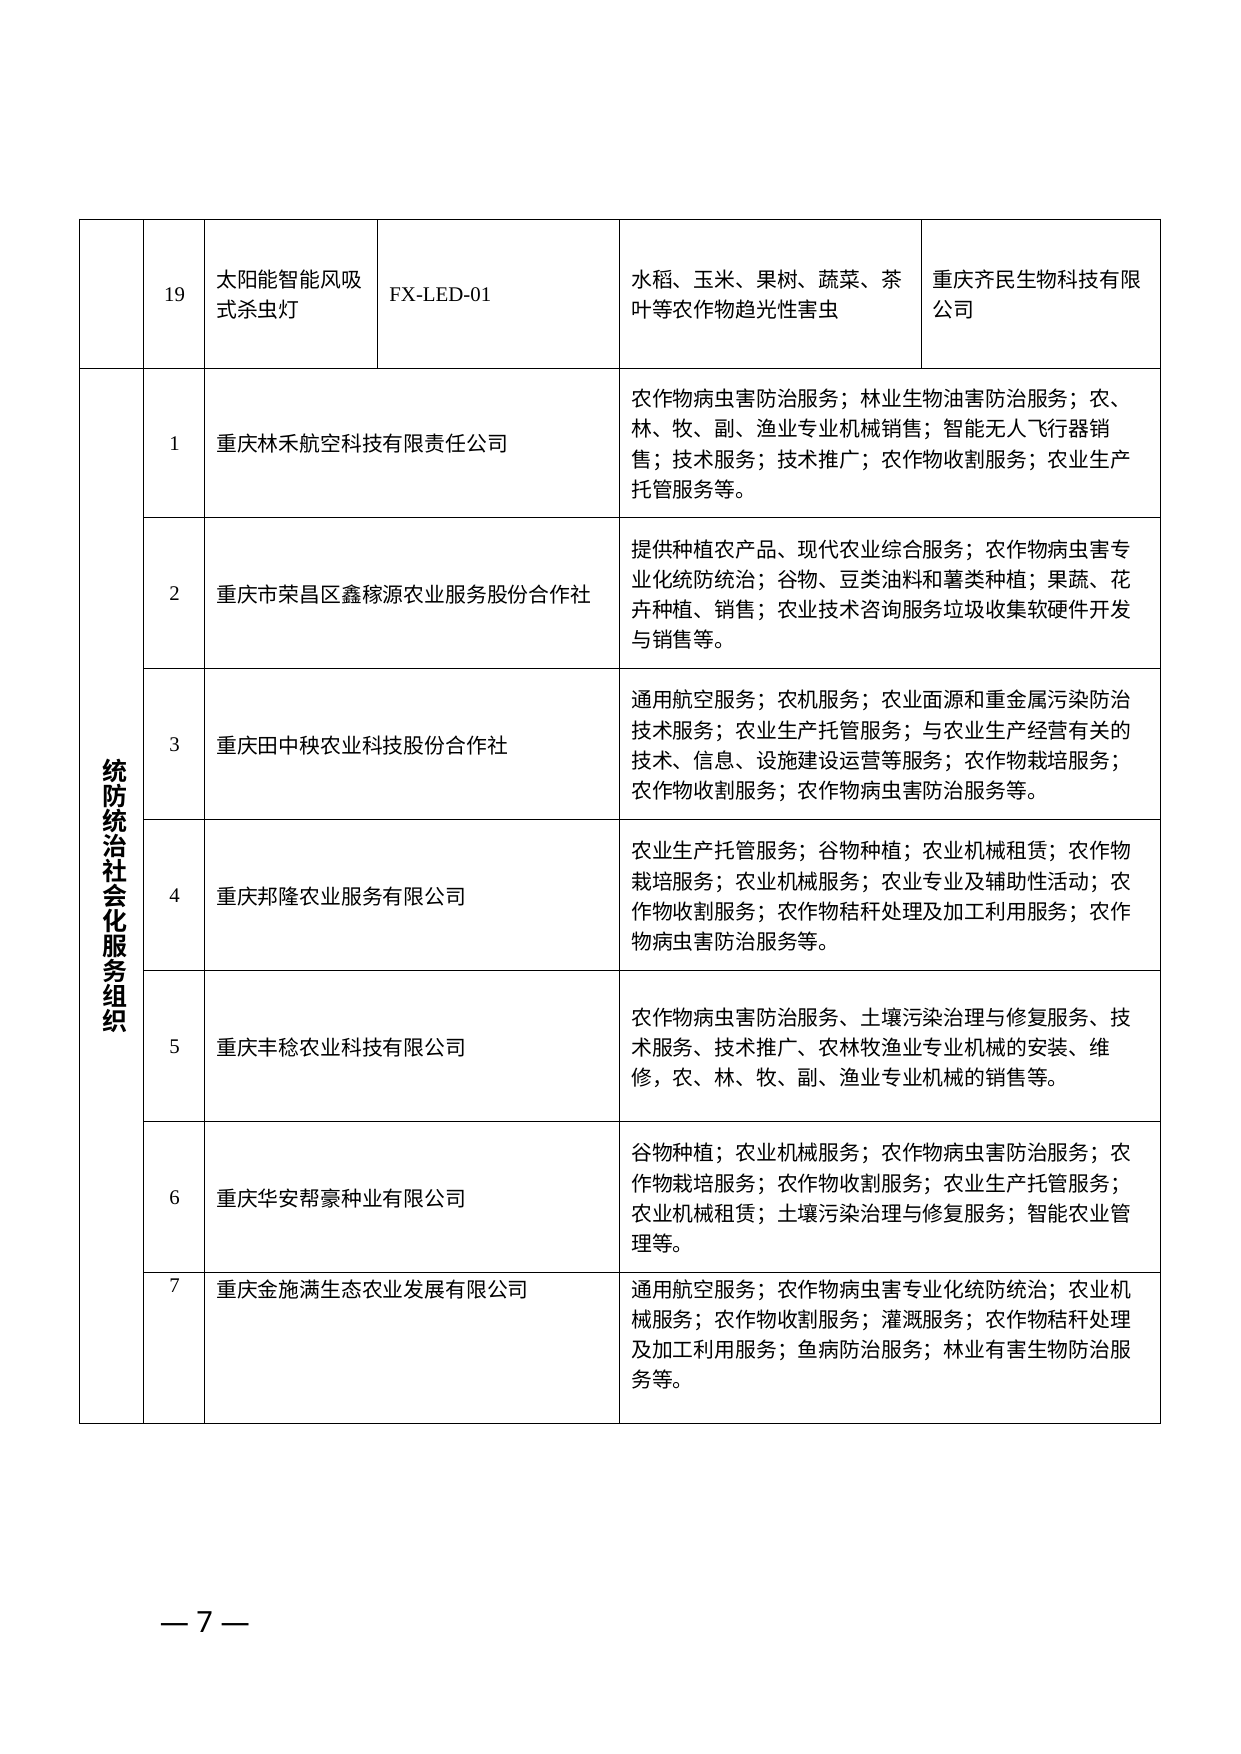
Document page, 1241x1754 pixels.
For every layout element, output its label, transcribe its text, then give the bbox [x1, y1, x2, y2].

table_cell 统防统治社会化服务组织 [80, 369, 143, 1423]
table_cell 太阳能智能风吸式杀虫灯 [205, 220, 377, 367]
table_cell 农作物病虫害防治服务、土壤污染治理与修复服务、技术服务、技术推广、农林牧渔业专业机械的安装、维修，农、林、牧、副、渔业专业机械的销售等。 [620, 971, 1160, 1121]
table_cell FX-LED-01 [378, 220, 619, 367]
table_cell 提供种植农产品、现代农业综合服务；农作物病虫害专业化统防统治；谷物、豆类油料和薯类种植；果蔬、花卉种植、销售；农业技术咨询服务垃圾收集软硬件开发与销售等。 [620, 518, 1160, 668]
table_cell 3 [144, 669, 204, 819]
table_cell 重庆华安帮豪种业有限公司 [205, 1122, 619, 1272]
table_cell 2 [144, 518, 204, 668]
table_cell 重庆市荣昌区鑫稼源农业服务股份合作社 [205, 518, 619, 668]
table_cell 重庆林禾航空科技有限责任公司 [205, 369, 619, 517]
table_cell 农业生产托管服务；谷物种植；农业机械租赁；农作物栽培服务；农业机械服务；农业专业及辅助性活动；农作物收割服务；农作物秸秆处理及加工利用服务；农作物病虫害防治服务等。 [620, 820, 1160, 970]
table_cell 谷物种植；农业机械服务；农作物病虫害防治服务；农作物栽培服务；农作物收割服务；农业生产托管服务；农业机械租赁；土壤污染治理与修复服务；智能农业管理等。 [620, 1122, 1160, 1272]
table_cell 重庆田中秧农业科技股份合作社 [205, 669, 619, 819]
table_cell 重庆齐民生物科技有限公司 [922, 220, 1160, 367]
table_cell 重庆邦隆农业服务有限公司 [205, 820, 619, 970]
table_cell 通用航空服务；农作物病虫害专业化统防统治；农业机械服务；农作物收割服务；灌溉服务；农作物秸秆处理及加工利用服务；鱼病防治服务；林业有害生物防治服务等。 [620, 1273, 1160, 1423]
table_cell 重庆丰稔农业科技有限公司 [205, 971, 619, 1121]
table_cell 6 [144, 1122, 204, 1272]
table_cell 水稻、玉米、果树、蔬菜、茶叶等农作物趋光性害虫 [620, 220, 921, 367]
table_cell 4 [144, 820, 204, 970]
table_cell 19 [144, 220, 204, 367]
table_cell 重庆金施满生态农业发展有限公司 [205, 1273, 619, 1423]
table_cell 7 [144, 1273, 204, 1423]
table_cell 农作物病虫害防治服务；林业生物油害防治服务；农、林、牧、副、渔业专业机械销售；智能无人飞行器销售；技术服务；技术推广；农作物收割服务；农业生产托管服务等。 [620, 369, 1160, 517]
table_cell 通用航空服务；农机服务；农业面源和重金属污染防治技术服务；农业生产托管服务；与农业生产经营有关的技术、信息、设施建设运营等服务；农作物栽培服务；农作物收割服务；农作物病虫害防治服务等。 [620, 669, 1160, 819]
table_cell 5 [144, 971, 204, 1121]
table_cell 1 [144, 369, 204, 517]
